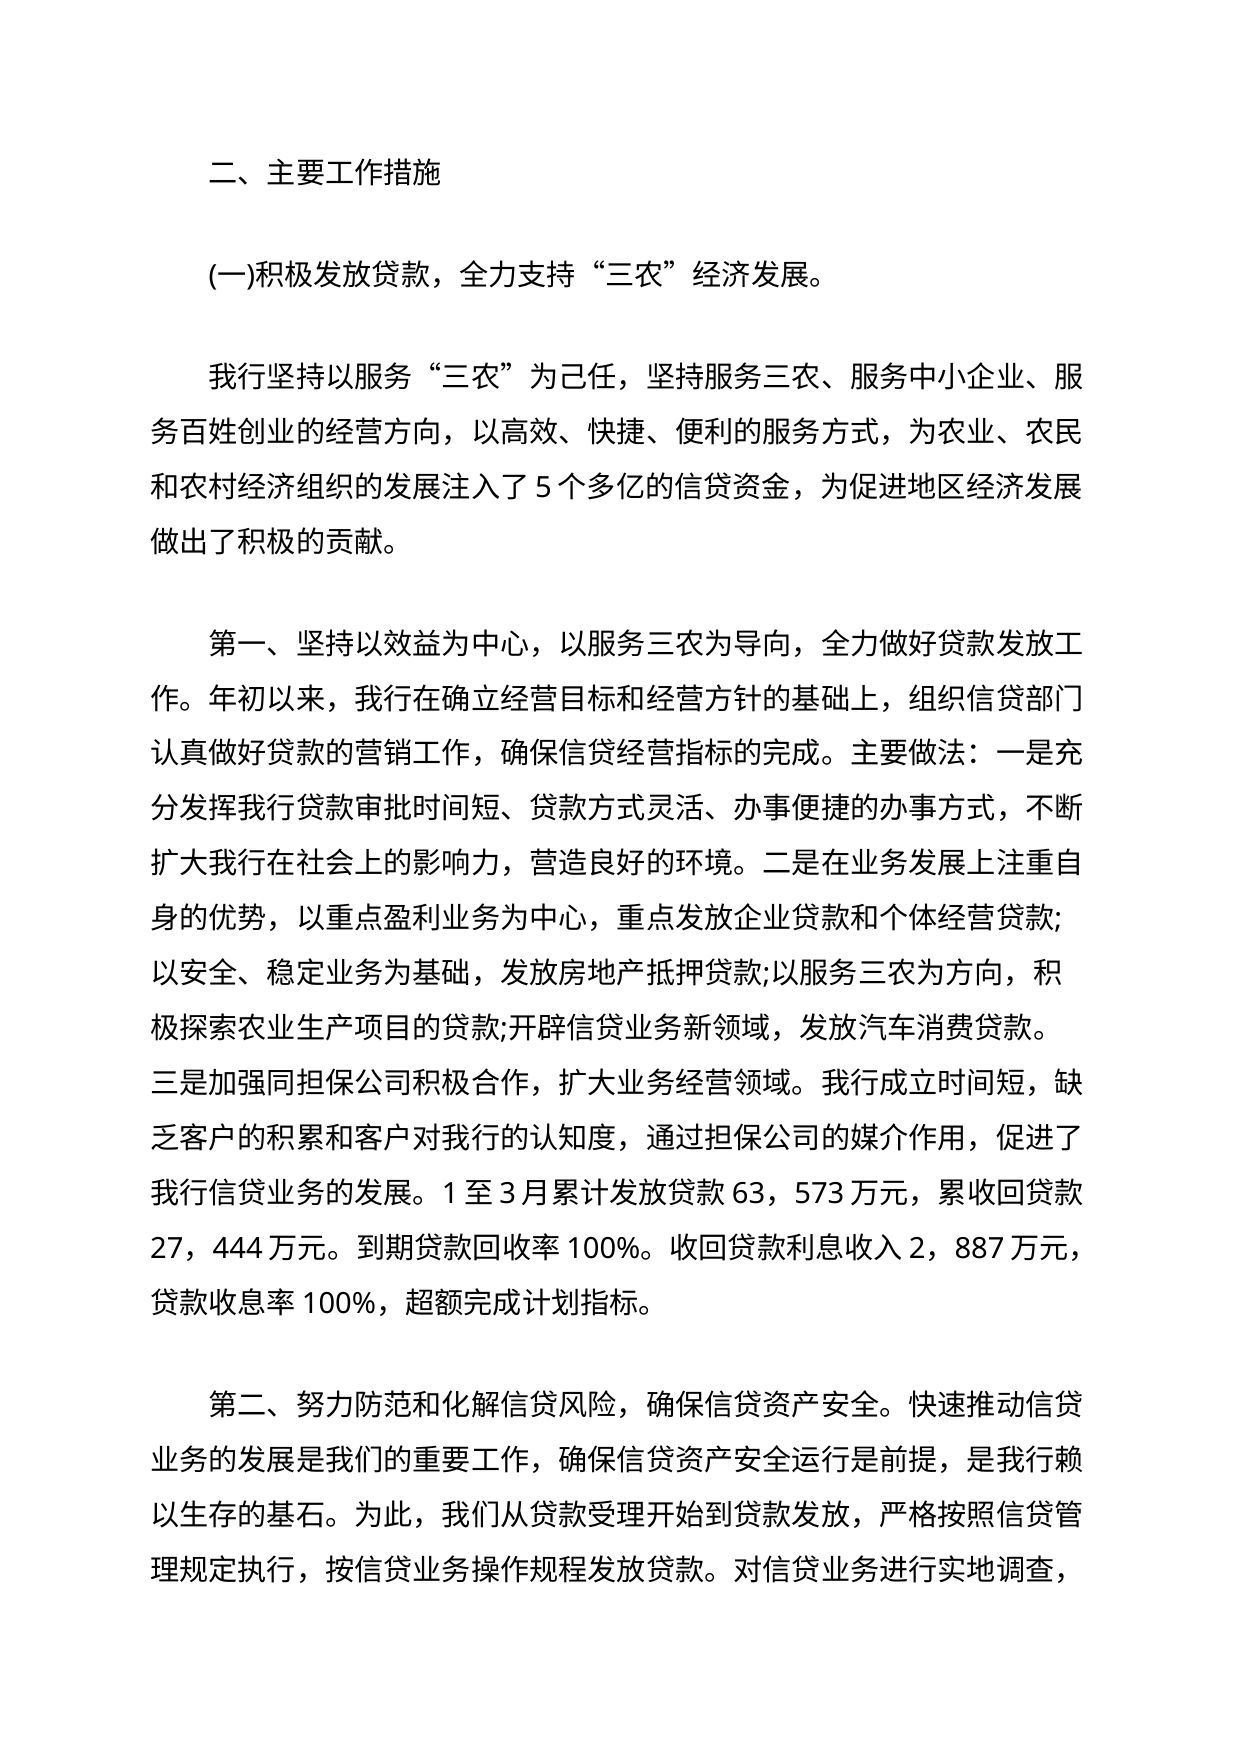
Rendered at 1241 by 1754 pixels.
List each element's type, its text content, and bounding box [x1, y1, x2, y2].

text 我行坚持以服务“三农”为己任，坚持服务三农、服务中小企业、服务百姓创业的经营方向，以高效、快捷、便利的服务方式，为农业、农民和农村经济组织的发展注入了5个多亿的信贷资金，为促进地区经济发展做出了积极的贡献。 [150, 354, 1090, 561]
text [150, 1382, 1090, 1588]
text 第一、坚持以效益为中心，以服务三农为导向，全力做好贷款发放工作。年初以来，我行在确立经营目标和经营方针的基础上，组织信贷部门认真做好贷款的营销工作，确保信贷经营指标的完成。主要做法：一是充分发挥我行贷款审批时间短、贷款方式灵活、办事便捷的办事方式，不断扩大我行在社会上的影响力，营造良好的环境。二是在业务发展上注重自身的优势，以重点盈利业务为中心，重点发放企业贷款和个体经营贷款;以安全、稳定业务为基础，发放房地产抵押贷款;以服务三农为方向，积极探索农业生产项目的贷款;开辟信贷业务新领域，发放汽车消费贷款。三是加强同担保公司积极合作，扩大业务经营领域。我行成立时间短，缺乏客户的积累和客户对我行的认知度，通过担保公司的媒介作用，促进了我行信贷业务的发展。1至3月累计发放贷款63，573万元，累收回贷款27，444万元。到期贷款回收率100%。收回贷款利息收入2，887万元，贷款收息率100%，超额完成计划指标。 [150, 620, 1090, 1322]
text (一)积极发放贷款，全力支持“三农”经济发展。 [150, 252, 1090, 294]
text 二、主要工作措施 [150, 150, 1090, 192]
